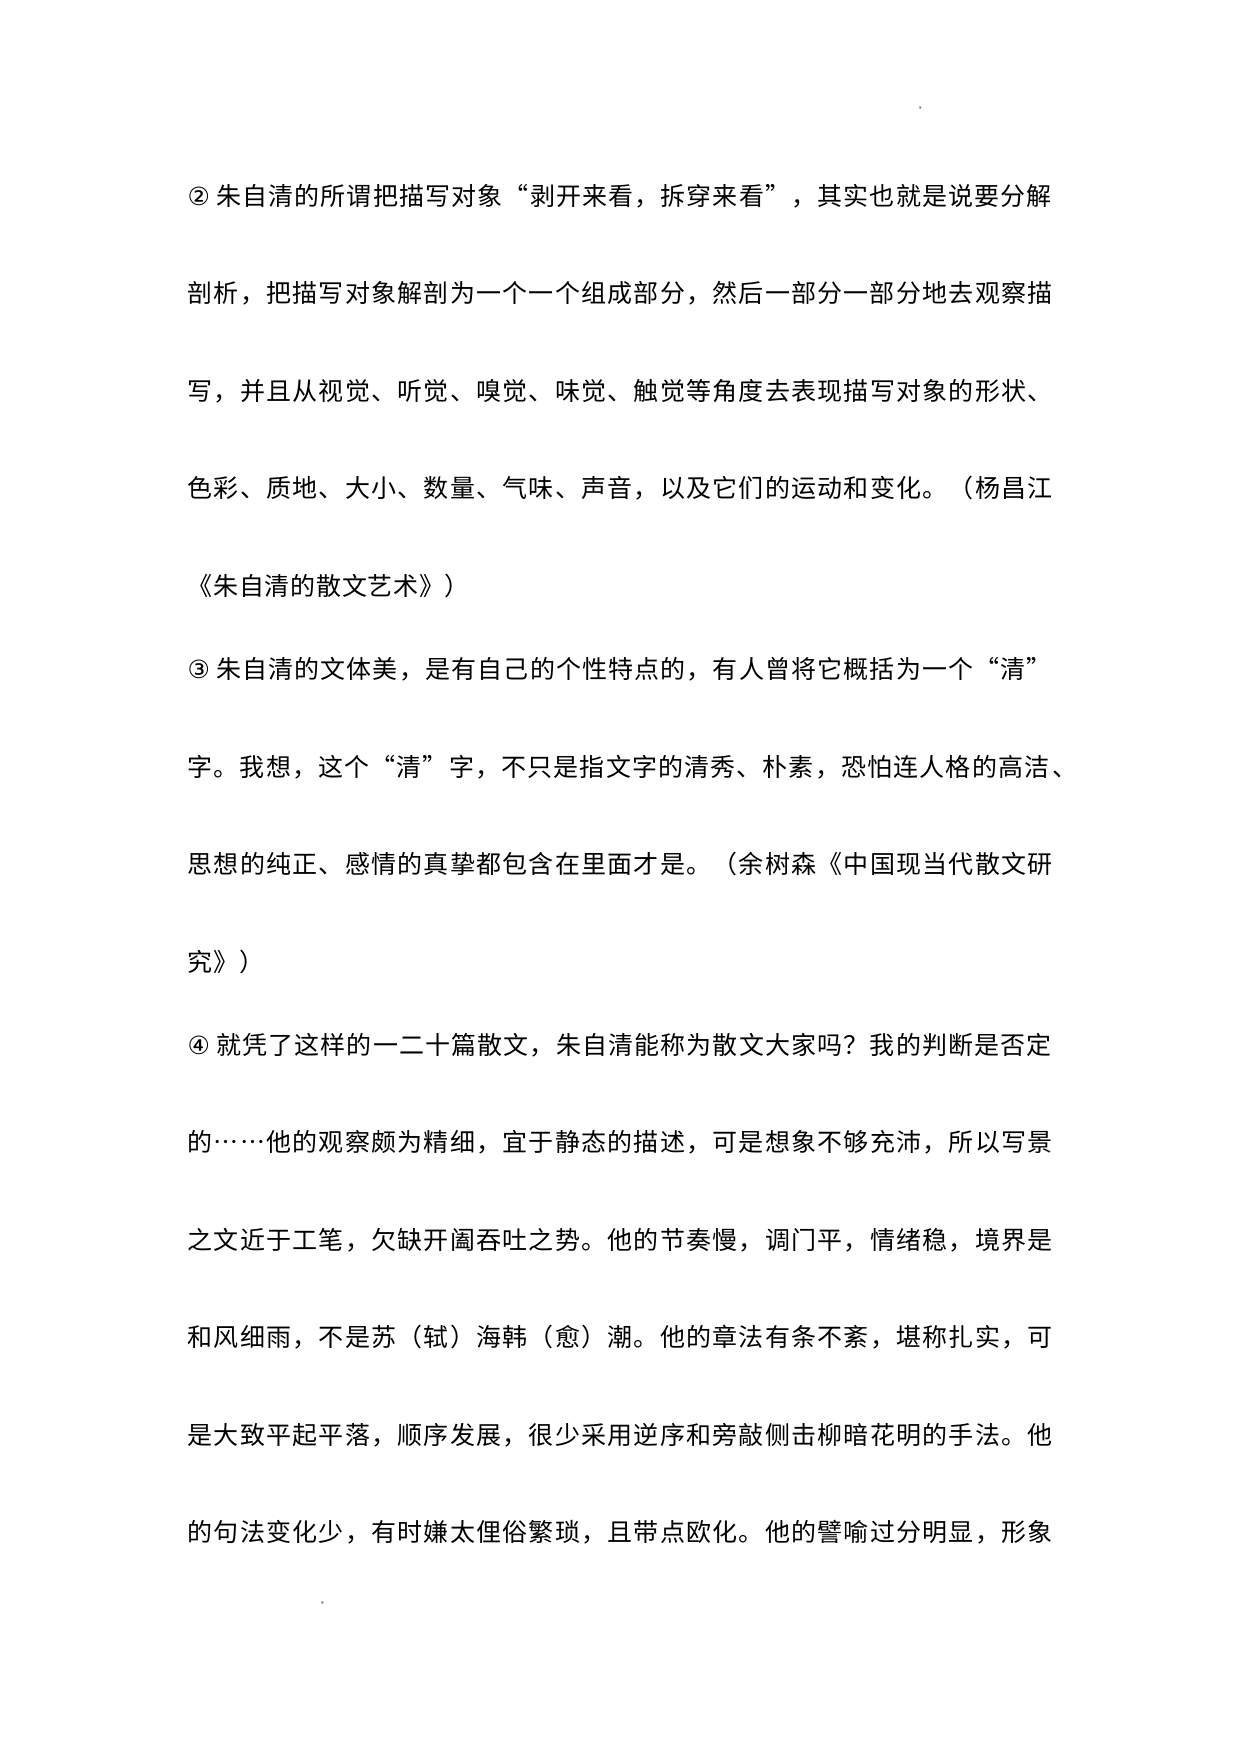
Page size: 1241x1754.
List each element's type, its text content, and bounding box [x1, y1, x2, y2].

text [187, 1011, 1053, 1563]
text ③朱自清的文体美，是有自己的个性特点的，有人曾将它概括为一个“清”字。我想，这个“清”字，不只是指文字的清秀、朴素，恐怕连人格的高洁、思想的纯正、感情的真挚都包含在里面才是。（余树森《中国现当代散文研究》） [187, 635, 1053, 993]
text ②朱自清的所谓把描写对象“剥开来看，拆穿来看”，其实也就是说要分解剖析，把描写对象解剖为一个一个组成部分，然后一部分一部分地去观察描写，并且从视觉、听觉、嗅觉、味觉、触觉等角度去表现描写对象的形状、色彩、质地、大小、数量、气味、声音，以及它们的运动和变化。（杨昌江《朱自清的散文艺术》） [187, 162, 1053, 617]
